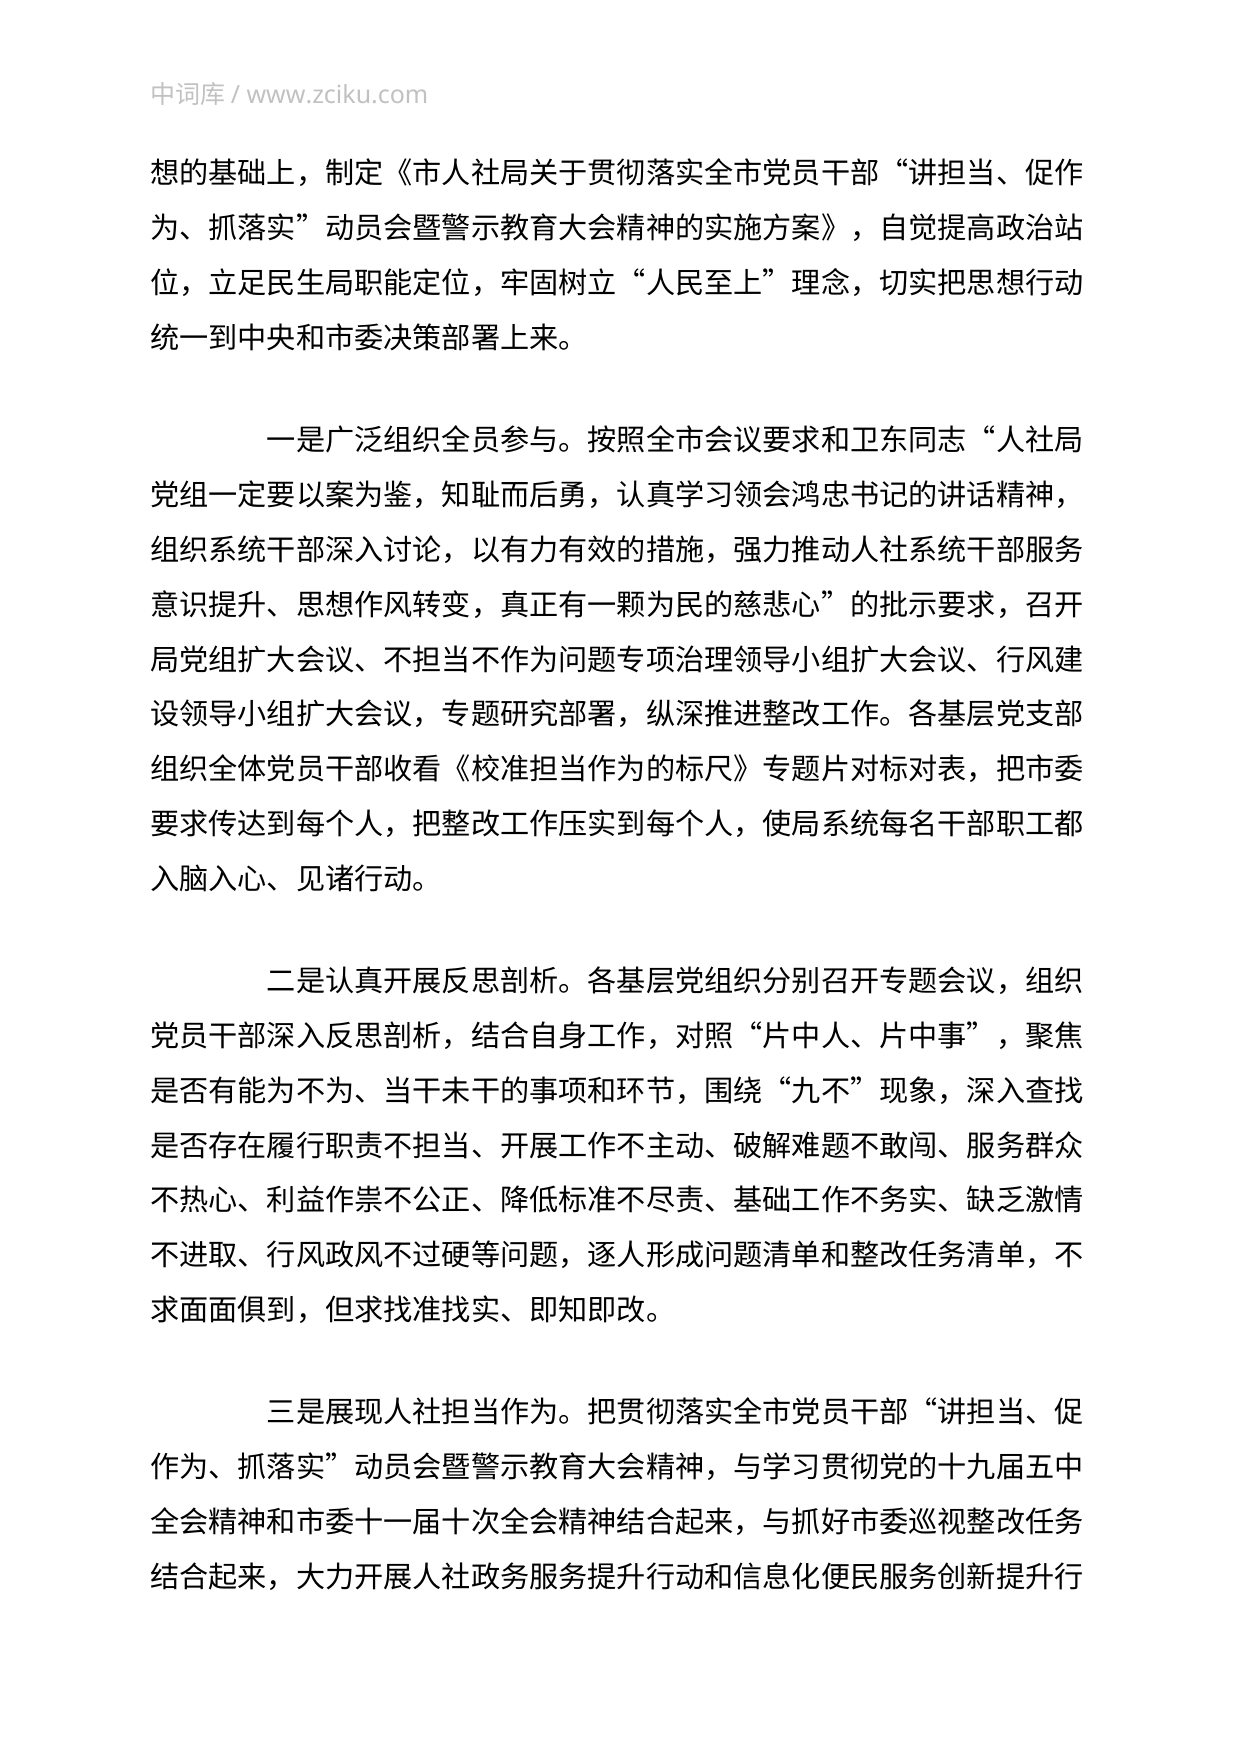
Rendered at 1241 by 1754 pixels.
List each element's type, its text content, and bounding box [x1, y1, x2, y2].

text 二是认真开展反思剖析。各基层党组织分别召开专题会议，组织党员干部深入反思剖析，结合自身工作，对照“片中人、片中事”，聚焦是否有能为不为、当干未干的事项和环节，围绕“九不”现象，深入查找是否存在履行职责不担当、开展工作不主动、破解难题不敢闯、服务群众不热心、利益作祟不公正、降低标准不尽责、基础工作不务实、缺乏激情不进取、行风政风不过硬等问题，逐人形成问题清单和整改任务清单，不求面面俱到，但求找准找实、即知即改。 [150, 957, 1090, 1329]
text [150, 1388, 1090, 1596]
text 一是广泛组织全员参与。按照全市会议要求和卫东同志“人社局党组一定要以案为鉴，知耻而后勇，认真学习领会鸿忠书记的讲话精神，组织系统干部深入讨论，以有力有效的措施，强力推动人社系统干部服务意识提升、思想作风转变，真正有一颗为民的慈悲心”的批示要求，召开局党组扩大会议、不担当不作为问题专项治理领导小组扩大会议、行风建设领导小组扩大会议，专题研究部署，纵深推进整改工作。各基层党支部组织全体党员干部收看《校准担当作为的标尺》专题片对标对表，把市委要求传达到每个人，把整改工作压实到每个人，使局系统每名干部职工都入脑入心、见诸行动。 [150, 416, 1090, 898]
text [150, 150, 1090, 357]
